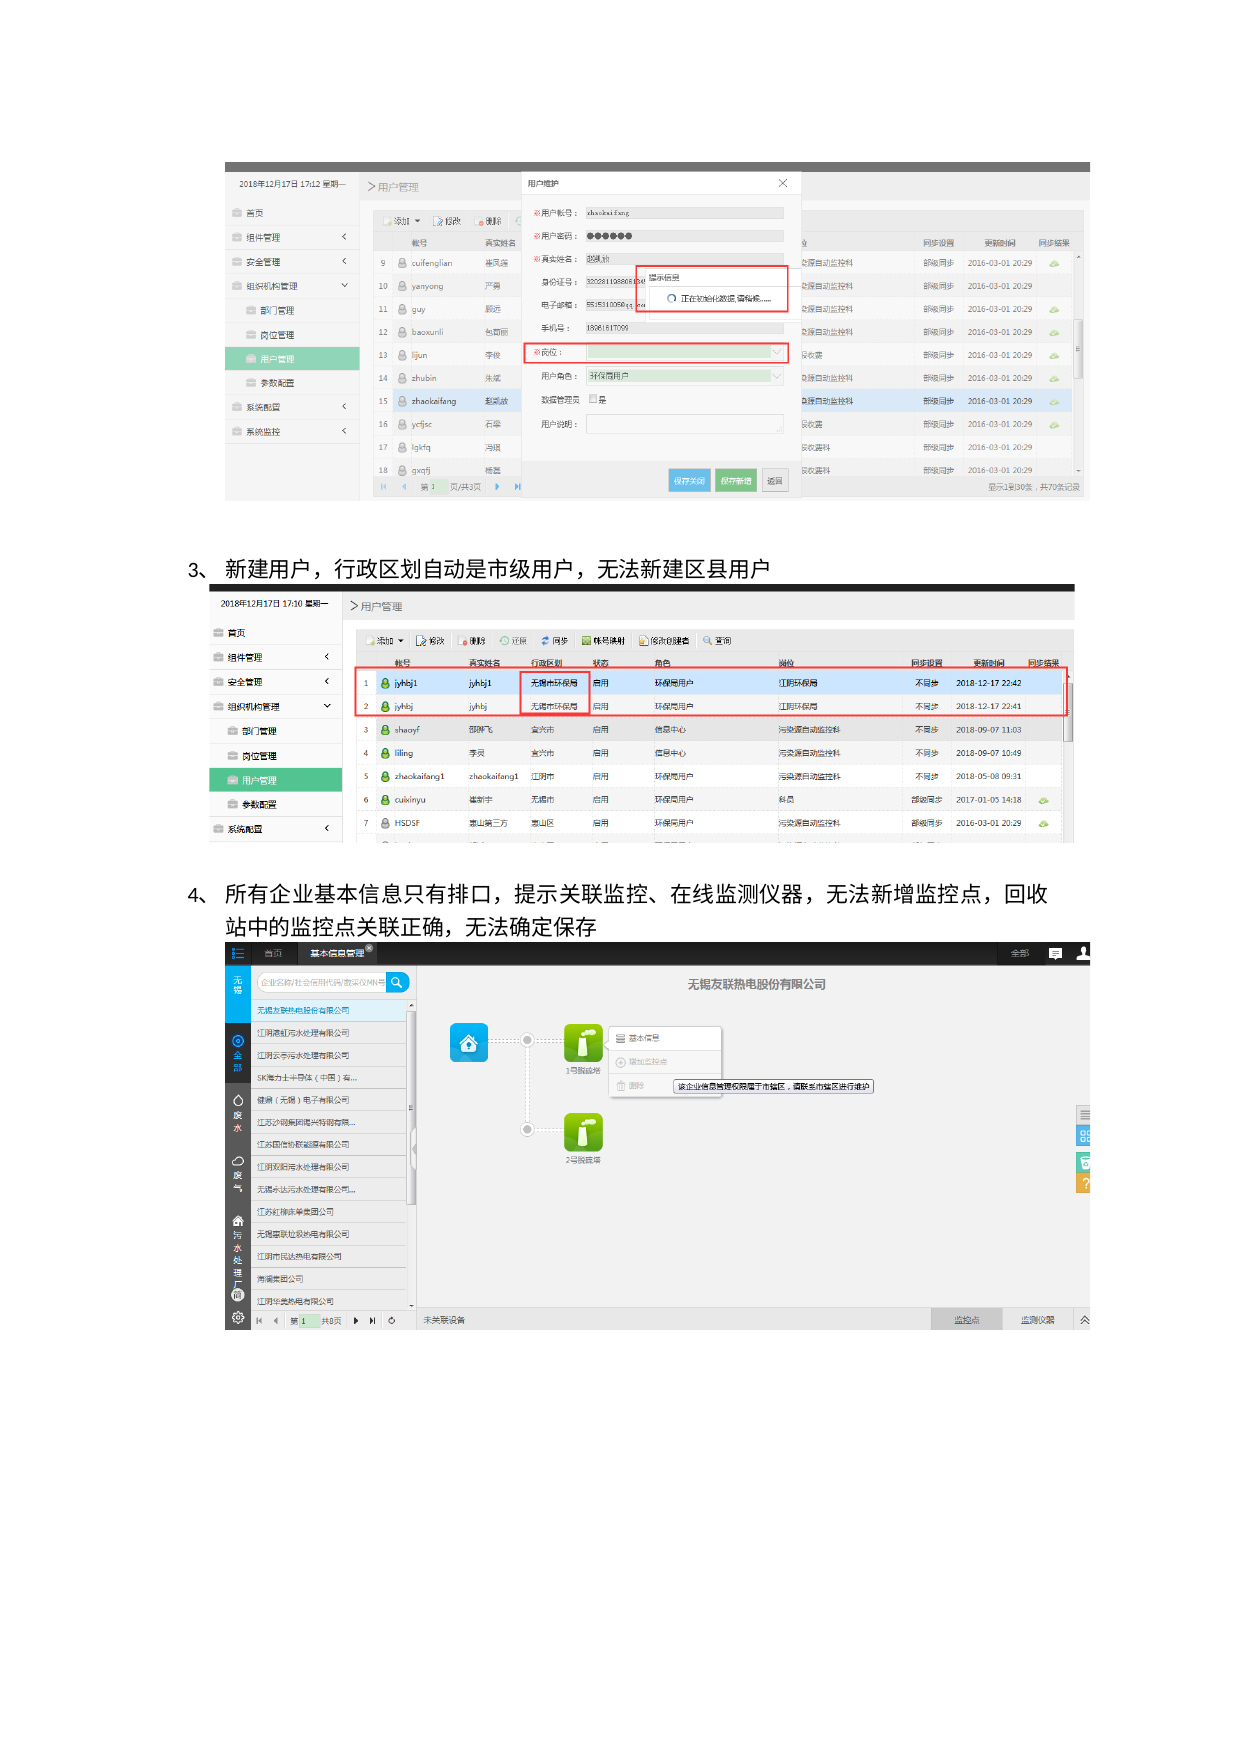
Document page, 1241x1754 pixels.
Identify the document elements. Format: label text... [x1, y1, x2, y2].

list 新建用户，行政区划自动是市级用户，无法新建区县用户 [187, 552, 1053, 584]
picture [209, 584, 1075, 843]
list 所有企业基本信息只有排口，提示关联监控、在线监测仪器，无法新增监控点，回收站中的监控点关联正确，无法确定保存 [187, 877, 1053, 942]
picture [225, 942, 1091, 1330]
picture [225, 162, 1091, 501]
